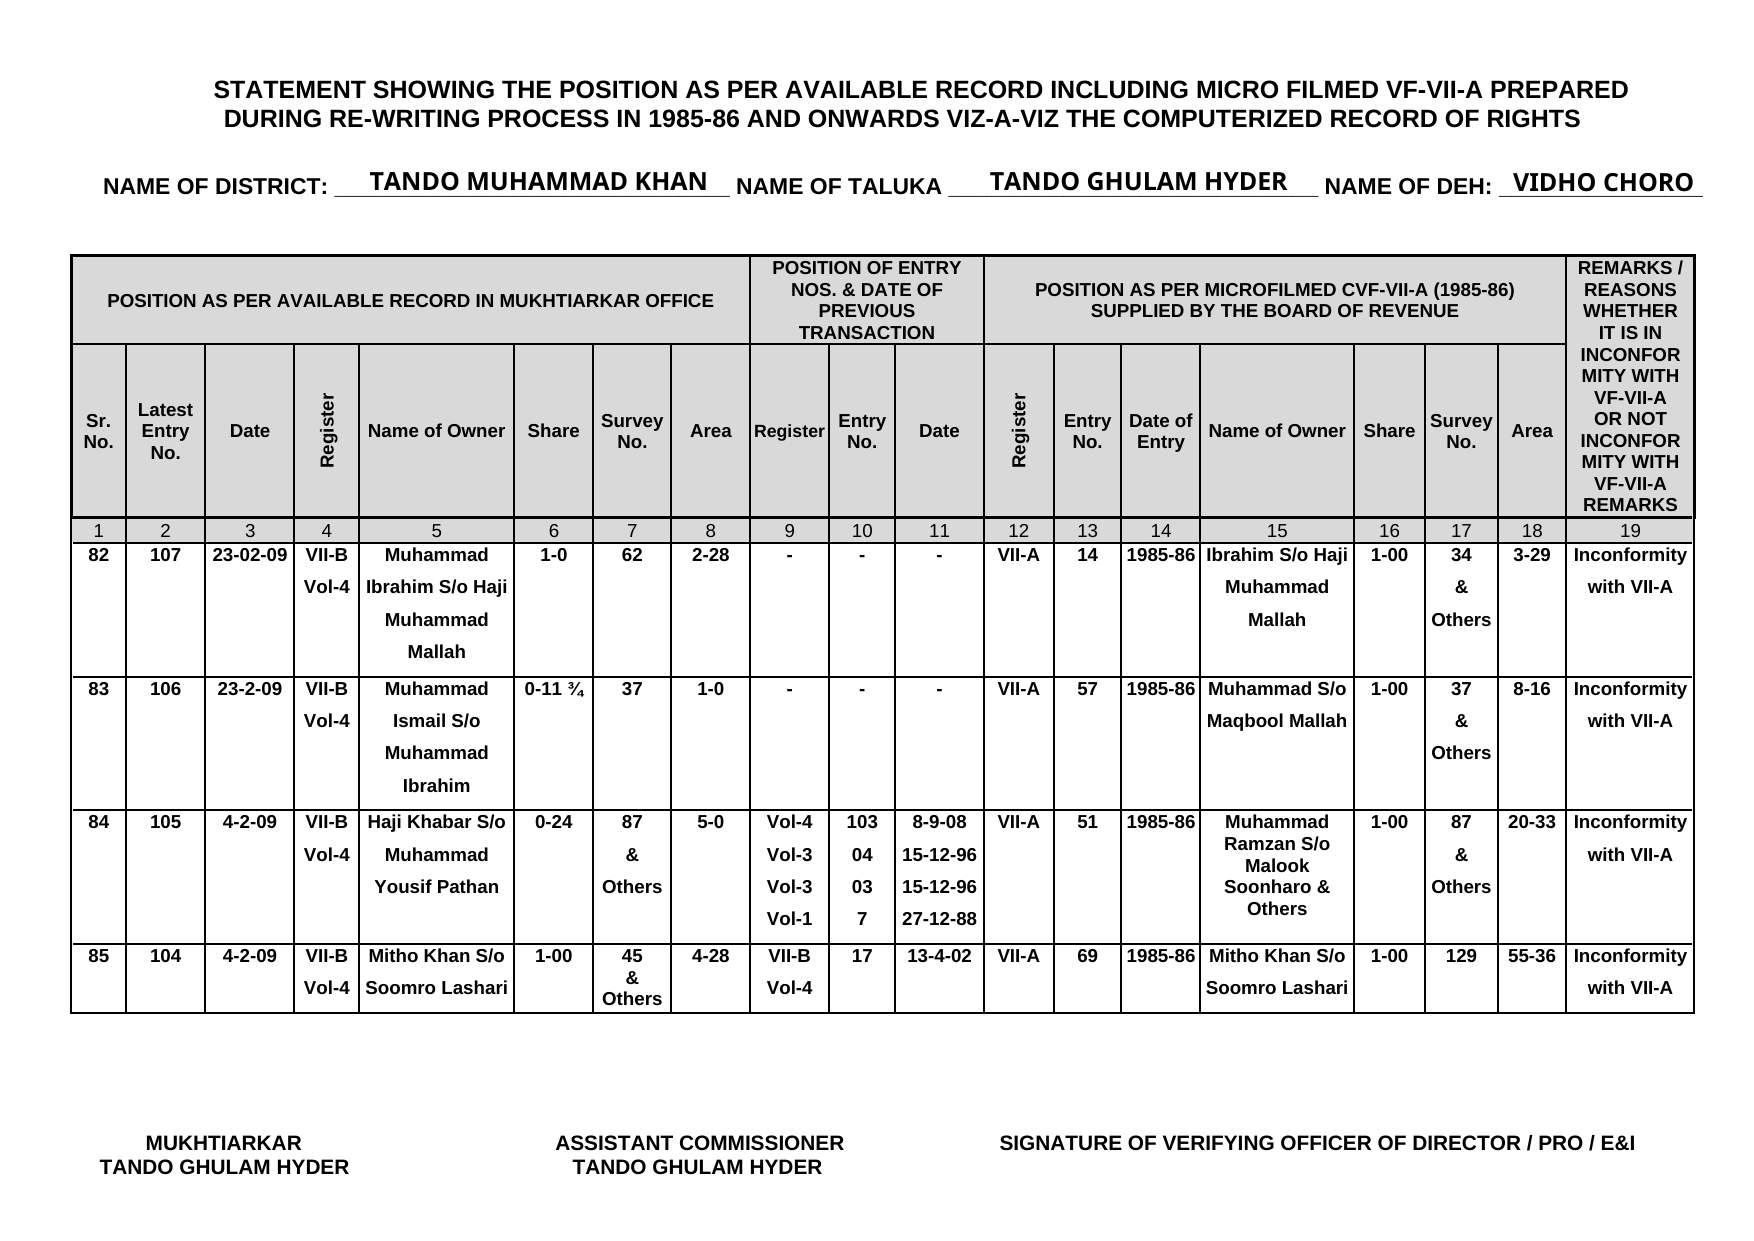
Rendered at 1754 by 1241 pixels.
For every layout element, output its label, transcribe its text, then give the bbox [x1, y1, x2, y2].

table_cell Share [515, 345, 592, 516]
table_cell 1985-86 [1122, 945, 1199, 1012]
table_cell 62 [594, 544, 670, 676]
table_cell Entry No. [830, 345, 894, 516]
table_cell Ibrahim S/o Haji Muhammad Mallah [1201, 544, 1353, 676]
table_cell 4-28 [672, 945, 749, 1012]
table_cell Muhammad S/o Maqbool Mallah [1201, 678, 1353, 809]
table_cell - [751, 544, 828, 676]
table_cell 55-36 [1499, 945, 1565, 1012]
table_cell 12 [985, 519, 1053, 542]
table_cell 1985-86 [1122, 678, 1199, 809]
table_cell VII-B Vol-4 [295, 544, 358, 676]
table_cell Latest Entry No. [127, 345, 204, 516]
table_header POSITION AS PER AVAILABLE RECORD IN MUKHTIARKAR OFFICE [73, 257, 749, 343]
table_cell 57 [1055, 678, 1120, 809]
table_cell 1-0 [515, 544, 592, 676]
table_cell Inconformity with VII-A [1567, 542, 1693, 676]
table_header POSITION AS PER MICROFILMED CVF-VII-A (1985-86) SUPPLIED BY THE BOARD OF REVENUE [985, 257, 1565, 343]
table_cell Date [206, 345, 293, 516]
table_cell 5 [360, 519, 513, 542]
table_cell 84 [72, 809, 125, 943]
table_cell Vol-4 Vol-3 Vol-3 Vol-1 [751, 811, 828, 943]
table_cell 9 [751, 519, 828, 542]
table_cell Entry No. [1055, 345, 1120, 516]
table_cell 8-9-08 15-12-96 15-12-96 27-12-88 [896, 811, 983, 943]
table_cell 1 [72, 519, 125, 542]
table_cell Inconformity with VII-A [1567, 809, 1693, 943]
table_cell 87 & Others [1426, 811, 1497, 943]
table_cell 34 & Others [1426, 544, 1497, 676]
table_cell Register [985, 345, 1053, 516]
table_cell 1-00 [1355, 544, 1424, 676]
table_cell VII-B Vol-4 [295, 945, 358, 1012]
table_cell Register [751, 345, 828, 516]
table_cell - [830, 678, 894, 809]
table_cell Inconformity with VII-A [1567, 676, 1693, 809]
table_cell 104 [127, 945, 204, 1012]
table_cell 8 [672, 519, 749, 542]
table_cell 69 [1055, 945, 1120, 1012]
table_cell 107 [127, 544, 204, 676]
table_cell Name of Owner [360, 345, 513, 516]
table_cell VII-A [985, 678, 1053, 809]
table_cell Inconformity with VII-A [1567, 943, 1693, 1012]
table_cell 4-2-09 [206, 945, 293, 1012]
table_cell 1-0 [672, 678, 749, 809]
table_cell 17 [830, 945, 894, 1012]
table_cell VII-A [985, 544, 1053, 676]
table_cell 7 [594, 519, 670, 542]
table_cell Share [1355, 345, 1424, 516]
table_cell - [751, 678, 828, 809]
table_cell 15 [1201, 519, 1353, 542]
table_cell 3-29 [1499, 544, 1565, 676]
table_header REMARKS / REASONS WHETHER IT IS IN INCONFORMITY WITH VF-VII-A OR NOT INCONFORMITY WITH VF-VII-A REMARKS [1567, 257, 1693, 516]
table_cell 8-16 [1499, 678, 1565, 809]
table_cell 87 & Others [594, 811, 670, 943]
table_cell Mitho Khan S/o Soomro Lashari [360, 945, 513, 1012]
table_cell 16 [1355, 519, 1424, 542]
table_cell 19 [1567, 516, 1693, 542]
table_cell 85 [72, 943, 125, 1012]
table_cell Survey No. [1426, 345, 1497, 516]
table_cell 83 [72, 676, 125, 809]
table_cell - [896, 678, 983, 809]
table_cell Date of Entry [1122, 345, 1199, 516]
table_cell Area [672, 345, 749, 516]
table_cell 18 [1499, 519, 1565, 542]
table_cell 37 & Others [1426, 678, 1497, 809]
table_cell VII-A [985, 811, 1053, 943]
table_cell VII-B Vol-4 [295, 811, 358, 943]
table_cell Muhammad Ramzan S/o Malook Soonharo & Others [1201, 811, 1353, 943]
table_cell 51 [1055, 811, 1120, 943]
table_cell 4 [295, 519, 358, 542]
table_cell 4-2-09 [206, 811, 293, 943]
table_cell 23-2-09 [206, 678, 293, 809]
table_cell Muhammad Ibrahim S/o Haji Muhammad Mallah [360, 544, 513, 676]
table_cell Register [295, 345, 358, 516]
table_cell 23-02-09 [206, 544, 293, 676]
table_cell 0-24 [515, 811, 592, 943]
table_cell 5-0 [672, 811, 749, 943]
table_cell 3 [206, 519, 293, 542]
table_cell - [830, 544, 894, 676]
table_cell 1985-86 [1122, 544, 1199, 676]
table_cell VII-A [985, 945, 1053, 1012]
table_cell Sr. No. [73, 345, 125, 516]
table_cell 17 [1426, 519, 1497, 542]
table_cell VII-B Vol-4 [295, 678, 358, 809]
table_cell Survey No. [594, 345, 670, 516]
table_cell 82 [72, 542, 125, 676]
table_cell 45 & Others [594, 945, 670, 1012]
table_cell VII-B Vol-4 [751, 945, 828, 1012]
table_cell 1-00 [1355, 945, 1424, 1012]
table_cell 1-00 [1355, 678, 1424, 809]
table_cell 13 [1055, 519, 1120, 542]
table_cell 105 [127, 811, 204, 943]
table_cell 2-28 [672, 544, 749, 676]
table_header POSITION OF ENTRY NOS. & DATE OF PREVIOUS TRANSACTION [751, 257, 983, 343]
table_cell - [896, 544, 983, 676]
table_cell 1985-86 [1122, 811, 1199, 943]
table_cell Area [1499, 345, 1565, 516]
table_cell 20-33 [1499, 811, 1565, 943]
table_cell 1-00 [1355, 811, 1424, 943]
table_cell 14 [1122, 519, 1199, 542]
table_cell 14 [1055, 544, 1120, 676]
table_cell 2 [127, 519, 204, 542]
table_cell 37 [594, 678, 670, 809]
table_cell 0-11 ¾ [515, 678, 592, 809]
table_cell Mitho Khan S/o Soomro Lashari [1201, 945, 1353, 1012]
table_cell Date [896, 345, 983, 516]
table_cell 106 [127, 678, 204, 809]
table_cell 13-4-02 [896, 945, 983, 1012]
table_cell 129 [1426, 945, 1497, 1012]
table_cell 6 [515, 519, 592, 542]
table_cell 10 [830, 519, 894, 542]
table_cell 103 04 03 7 [830, 811, 894, 943]
table_cell 11 [896, 519, 983, 542]
table_cell Name of Owner [1201, 345, 1353, 516]
table_cell 1-00 [515, 945, 592, 1012]
table_cell Muhammad Ismail S/o Muhammad Ibrahim [360, 678, 513, 809]
table_cell Haji Khabar S/o Muhammad Yousif Pathan [360, 811, 513, 943]
